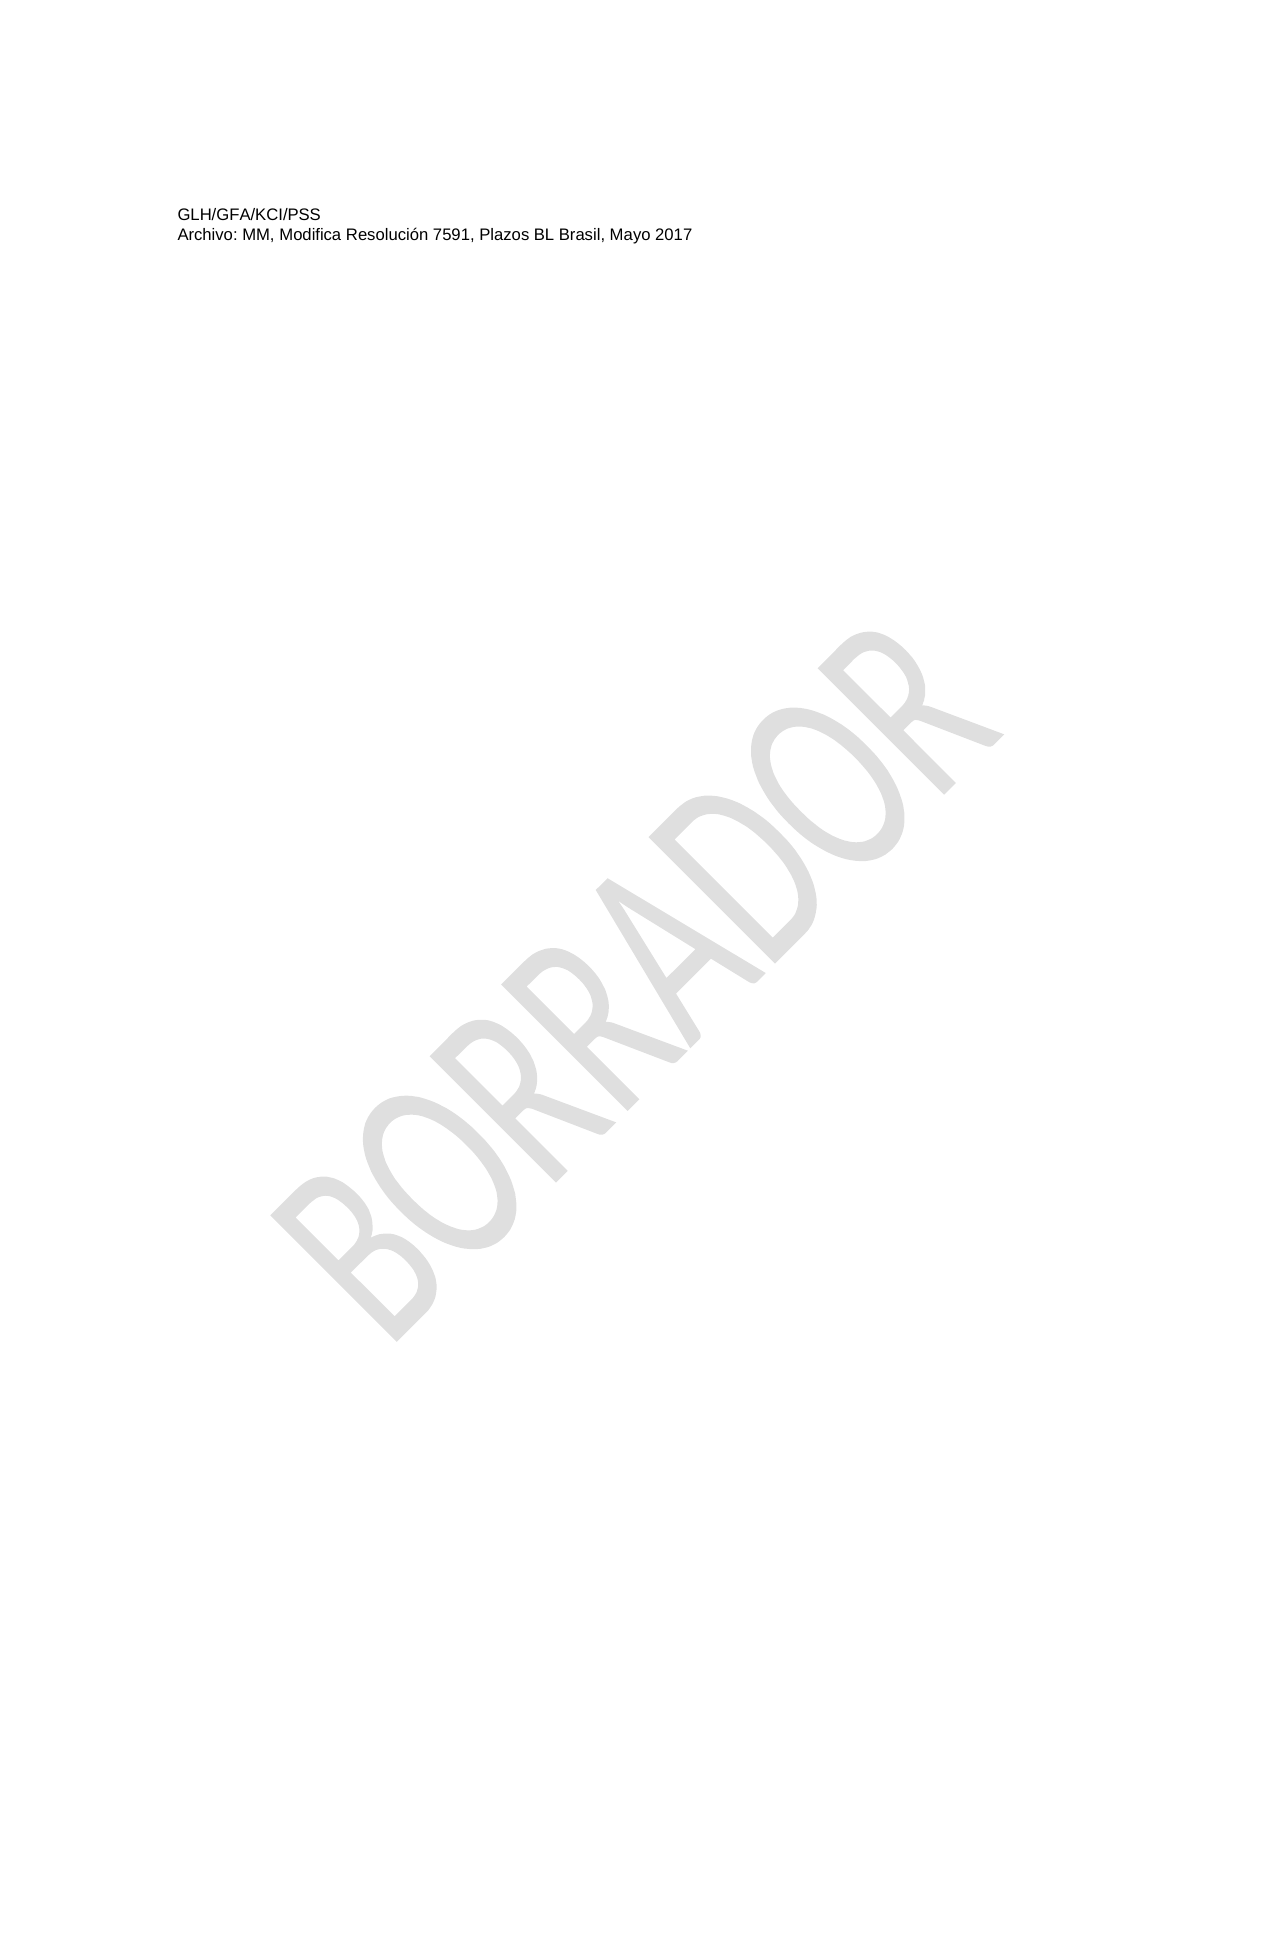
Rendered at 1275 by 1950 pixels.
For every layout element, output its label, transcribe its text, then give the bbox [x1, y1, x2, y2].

text Archivo: MM, Modifica Resolución 7591, Plazos BL Brasil, Mayo 2017 [177, 224, 1098, 243]
text GLH/GFA/KCI/PSS [177, 205, 1098, 224]
